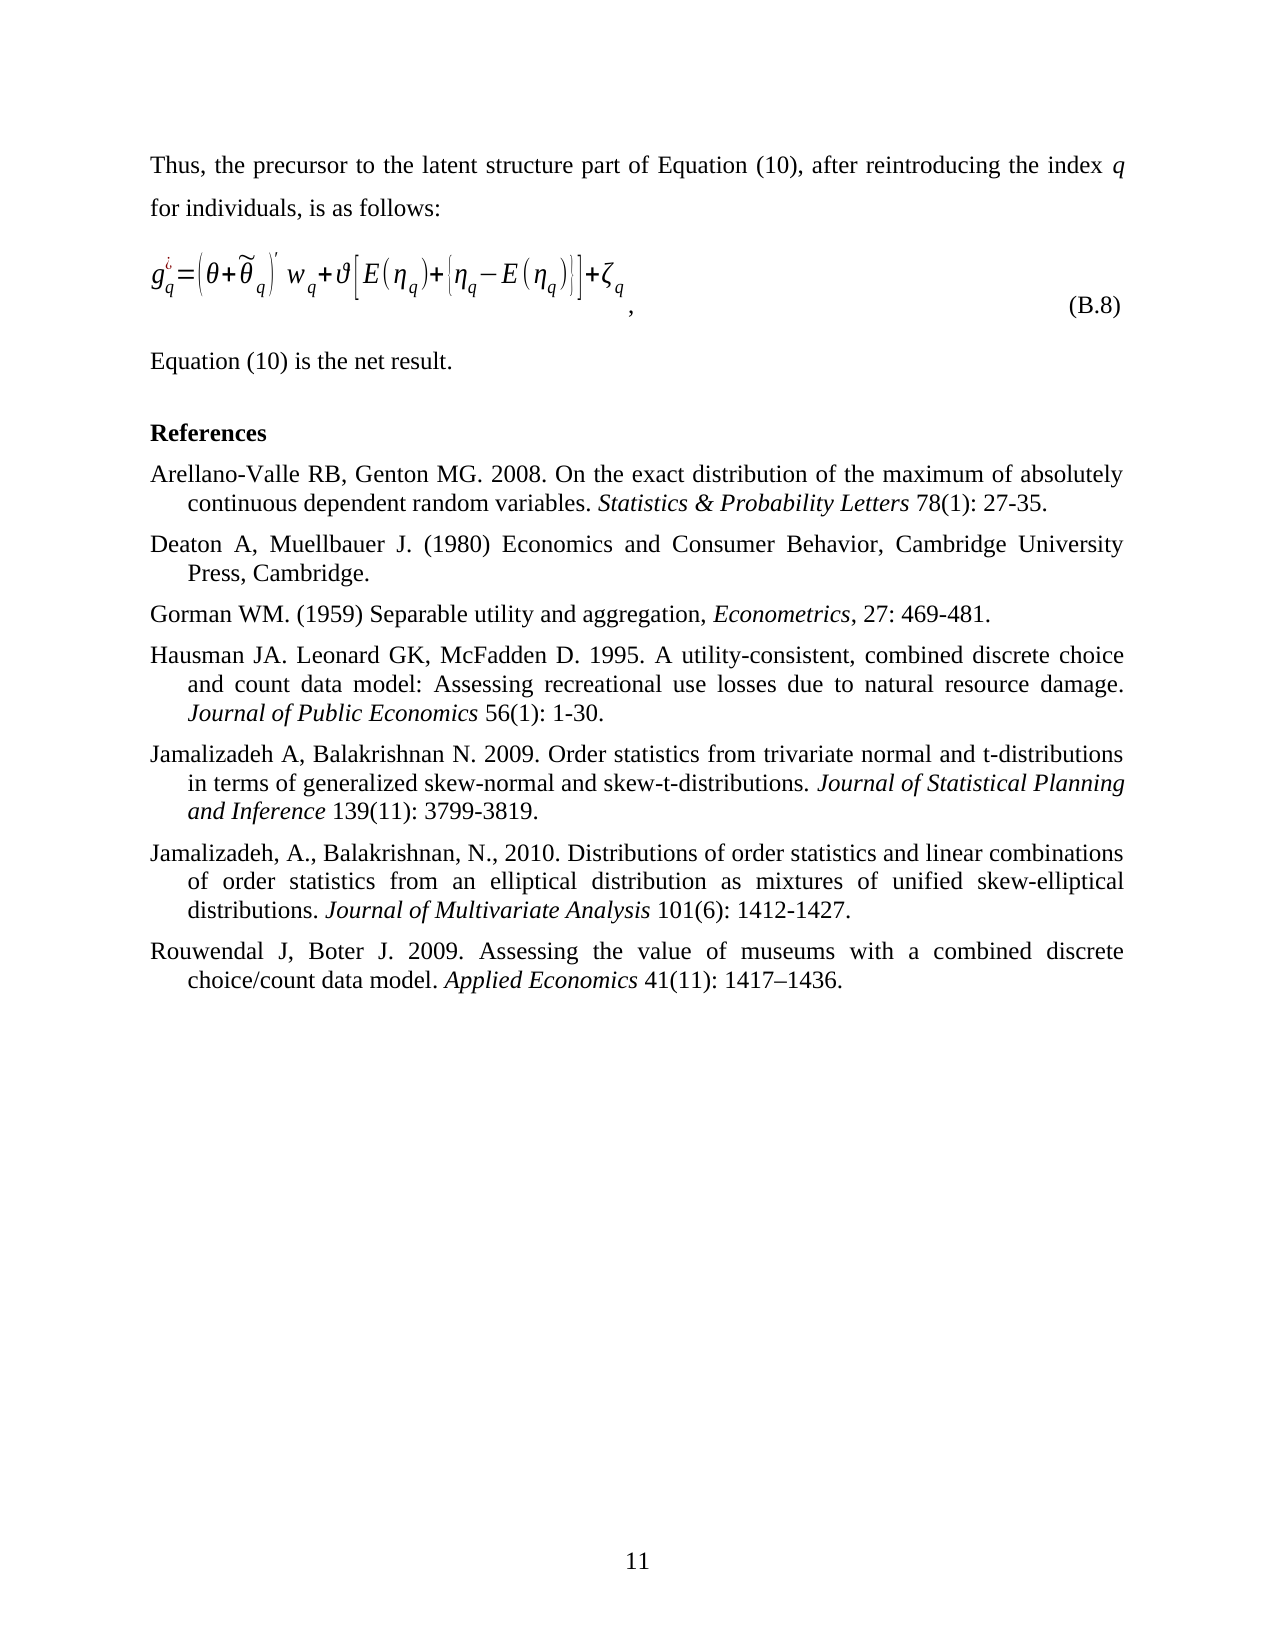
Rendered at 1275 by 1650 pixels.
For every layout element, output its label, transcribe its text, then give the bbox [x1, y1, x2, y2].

text Rouwendal J, Boter J. 2009. Assessing the value of museums with a combined discrete choice/count data model. Applied Economics 41(11): 1417–1436. [150, 936, 1125, 994]
text Hausman JA. Leonard GK, McFadden D. 1995. A utility-consistent, combined discrete choice and count data model: Assessing recreational use losses due to natural resource damage. Journal of Public Economics 56(1): 1-30. [150, 640, 1125, 726]
text Deaton A, Muellbauer J. (1980) Economics and Consumer Behavior, Cambridge University Press, Cambridge. [150, 529, 1125, 586]
text Gorman WM. (1959) Separable utility and aggregation, Econometrics, 27: 469-481. [150, 599, 1125, 628]
text Arellano-Valle RB, Genton MG. 2008. On the exact distribution of the maximum of absolutely continuous dependent random variables. Statistics & Probability Letters 78(1): 27-35. [150, 459, 1125, 516]
text References [150, 418, 1125, 446]
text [150, 150, 1125, 222]
text Equation (10) is the net result. [150, 346, 1125, 374]
text , (B.8) [150, 249, 1125, 319]
text Jamalizadeh A, Balakrishnan N. 2009. Order statistics from trivariate normal and t-distributions in terms of generalized skew-normal and skew-t-distributions. Journal of Statistical Planning and Inference 139(11): 3799-3819. [150, 739, 1125, 825]
text Jamalizadeh, A., Balakrishnan, N., 2010. Distributions of order statistics and linear combinations of order statistics from an elliptical distribution as mixtures of unified skew-elliptical distributions. Journal of Multivariate Analysis 101(6): 1412-1427. [150, 838, 1125, 924]
